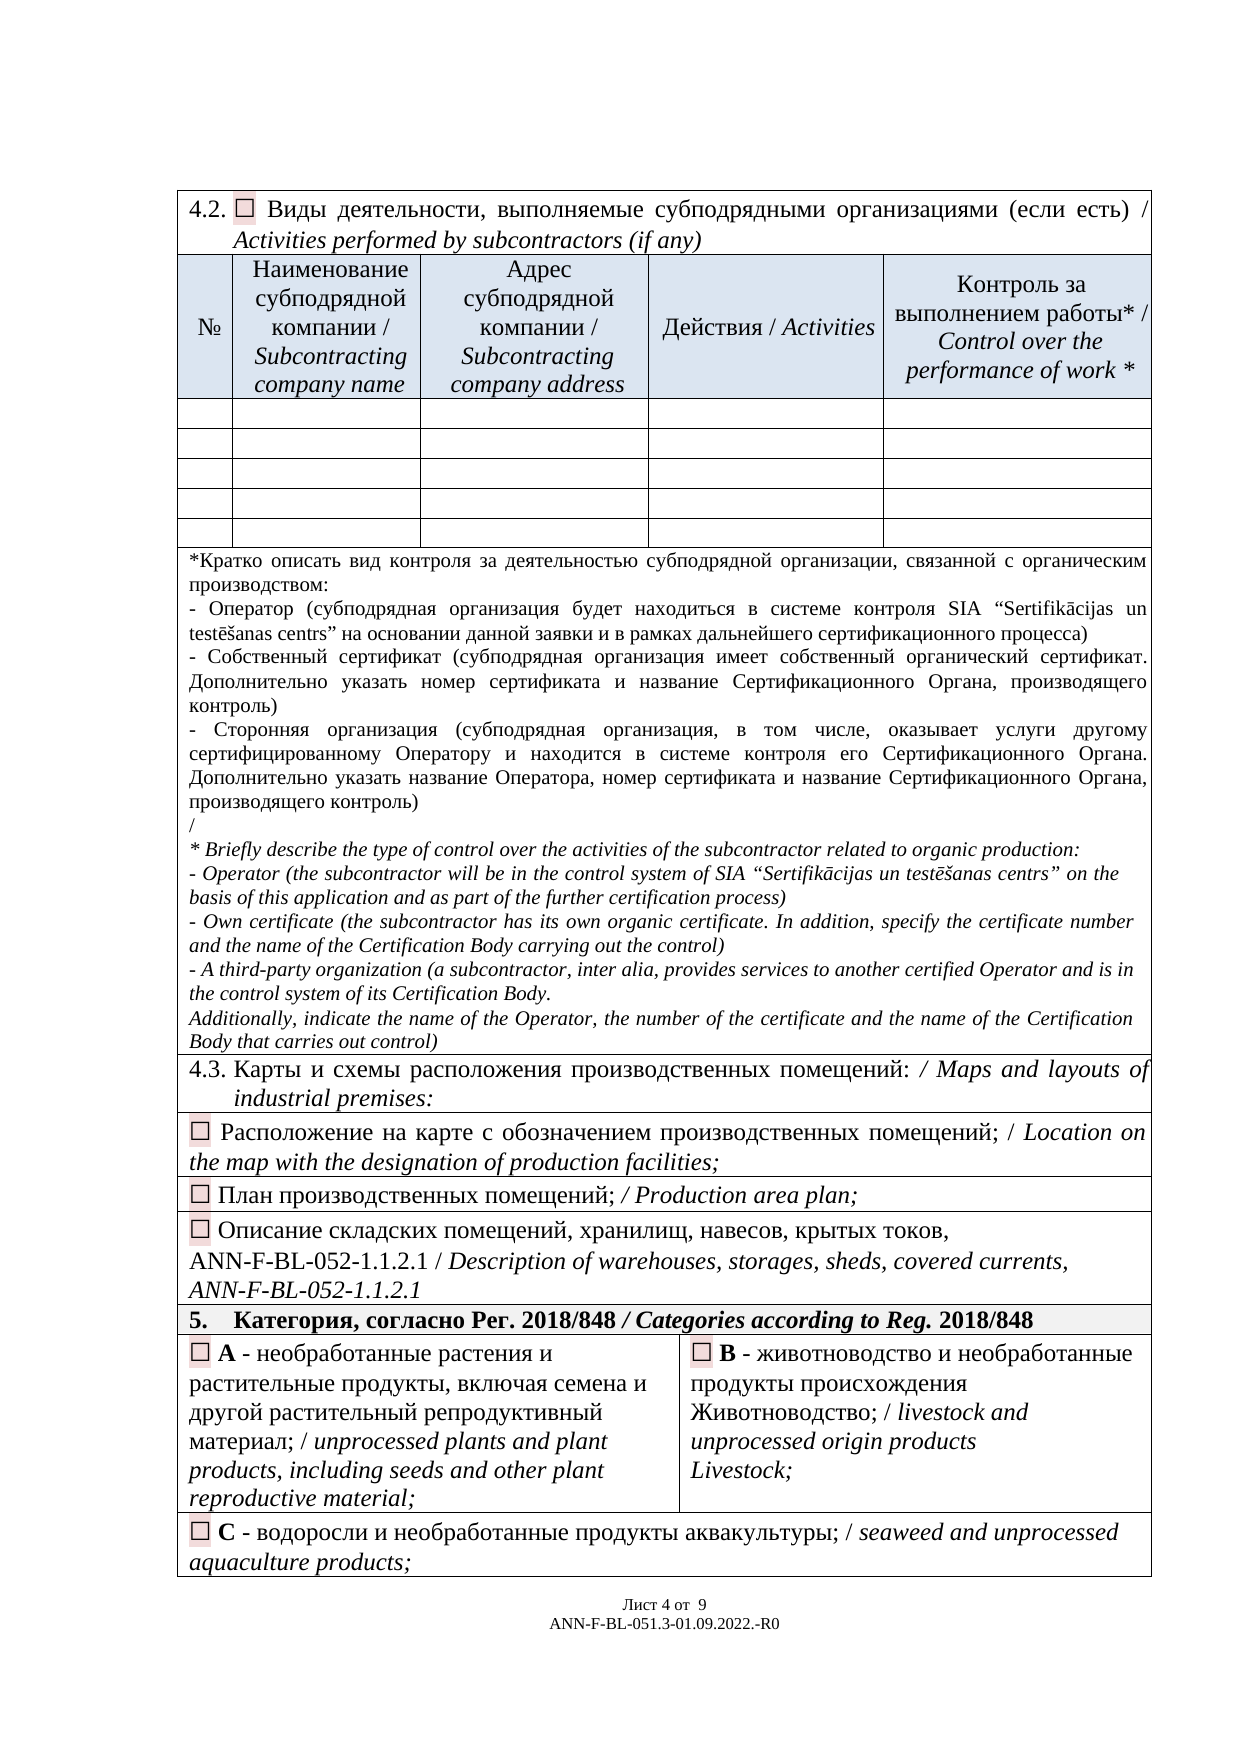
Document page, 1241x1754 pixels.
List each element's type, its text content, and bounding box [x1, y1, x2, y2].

table_cell [421, 519, 648, 547]
table_cell [233, 459, 420, 488]
table_cell [884, 489, 1151, 517]
table_cell [178, 519, 232, 547]
table_cell *Кратко описать вид контроля за деятельностью субподрядной организации, связанной с органическим производством: - Оператор (субподрядная организация будет находиться в системе контроля SIA “Sertifikācijas un testēšanas centrs” на основании данной заявки и в рамках дальнейшего сертификационного процесса) - Собственный сертификат (субподрядная организация имеет собственный органический сертификат. Дополнительно указать номер сертификата и название Сертификационного Органа, производящего контроль) - Сторонняя организация (субподрядная организация, в том числе, оказывает услуги другому сертифицированному Оператору и находится в системе контроля его Сертификационного Органа. Дополнительно указать название Оператора, номер сертификата и название Сертификационного Органа, производящего контроль) / * Briefly describe the type of control over the activities of the subcontractor related to organic production: - Operator (the subcontractor will be in the control system of SIA “Sertifikācijas un testēšanas centrs” on the basis of this application and as part of the further certification process) - Own certificate (the subcontractor has its own organic certificate. In addition, specify the certificate number and the name of the Certification Body carrying out the control) - A third-party organization (a subcontractor, inter alia, provides services to another certified Operator and is in the control system of its Certification Body. Additionally, indicate the name of the Operator, the number of the certificate and the name of the Certification Body that carries out control) [178, 548, 1151, 1053]
table_cell Контроль за выполнением работы* / Control over the performance of work * [884, 255, 1151, 398]
table_cell [421, 429, 648, 458]
table_cell Действия / Activities [649, 255, 883, 398]
table_cell [178, 399, 232, 428]
table_cell [649, 459, 883, 488]
table_cell Карты и схемы расположения производственных помещений: / Maps and layouts of industrial premises: [178, 1055, 1151, 1112]
table_cell [233, 399, 420, 428]
table_cell № [178, 255, 232, 398]
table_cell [178, 1513, 1151, 1576]
table_cell Расположение на карте с обозначением производственных помещений; / Location on the map with the designation of production facilities; [178, 1113, 1151, 1176]
table_cell [178, 459, 232, 488]
table_cell [649, 429, 883, 458]
table_cell [649, 399, 883, 428]
table_cell Описание складских помещений, хранилищ, навесов, крытых токов, ANN-F-BL-052-1.1.2.1 / Description of warehouses, storages, sheds, covered currents, ANN-F-BL-052-1.1.2.1 [178, 1212, 1151, 1304]
table_cell B - животноводство и необработанные продукты происхождения Животноводство; / livestock and unprocessed origin products Livestock; [680, 1335, 1151, 1512]
table_cell A - необработанные растения и растительные продукты, включая семена и другой растительный репродуктивный материал; / unprocessed plants and plant products, including seeds and other plant reproductive material; [178, 1335, 679, 1512]
table_cell Адрес субподрядной компании / Subcontracting company address [421, 255, 648, 398]
table_cell [178, 429, 232, 458]
table_cell [233, 429, 420, 458]
table_cell [233, 489, 420, 517]
table_cell Категория, согласно Рег. 2018/848 / Categories according to Reg. 2018/848 [178, 1305, 1151, 1333]
table_cell [884, 429, 1151, 458]
table_cell [649, 519, 883, 547]
table_cell План производственных помещений; / Production area plan; [211, 1177, 1151, 1211]
table_cell [649, 489, 883, 517]
table_cell Виды деятельности, выполняемые субподрядными организациями (если есть) / Activities performed by subcontractors (if any) [178, 191, 1151, 253]
table_cell [233, 519, 420, 547]
table_cell Наименование субподрядной компании / Subcontracting company name [233, 255, 420, 398]
table_cell [178, 489, 232, 517]
table_cell [421, 489, 648, 517]
table_cell [884, 399, 1151, 428]
table_cell [421, 459, 648, 488]
table_cell [421, 399, 648, 428]
table_cell [884, 519, 1151, 547]
table_cell [884, 459, 1151, 488]
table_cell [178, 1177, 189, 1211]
